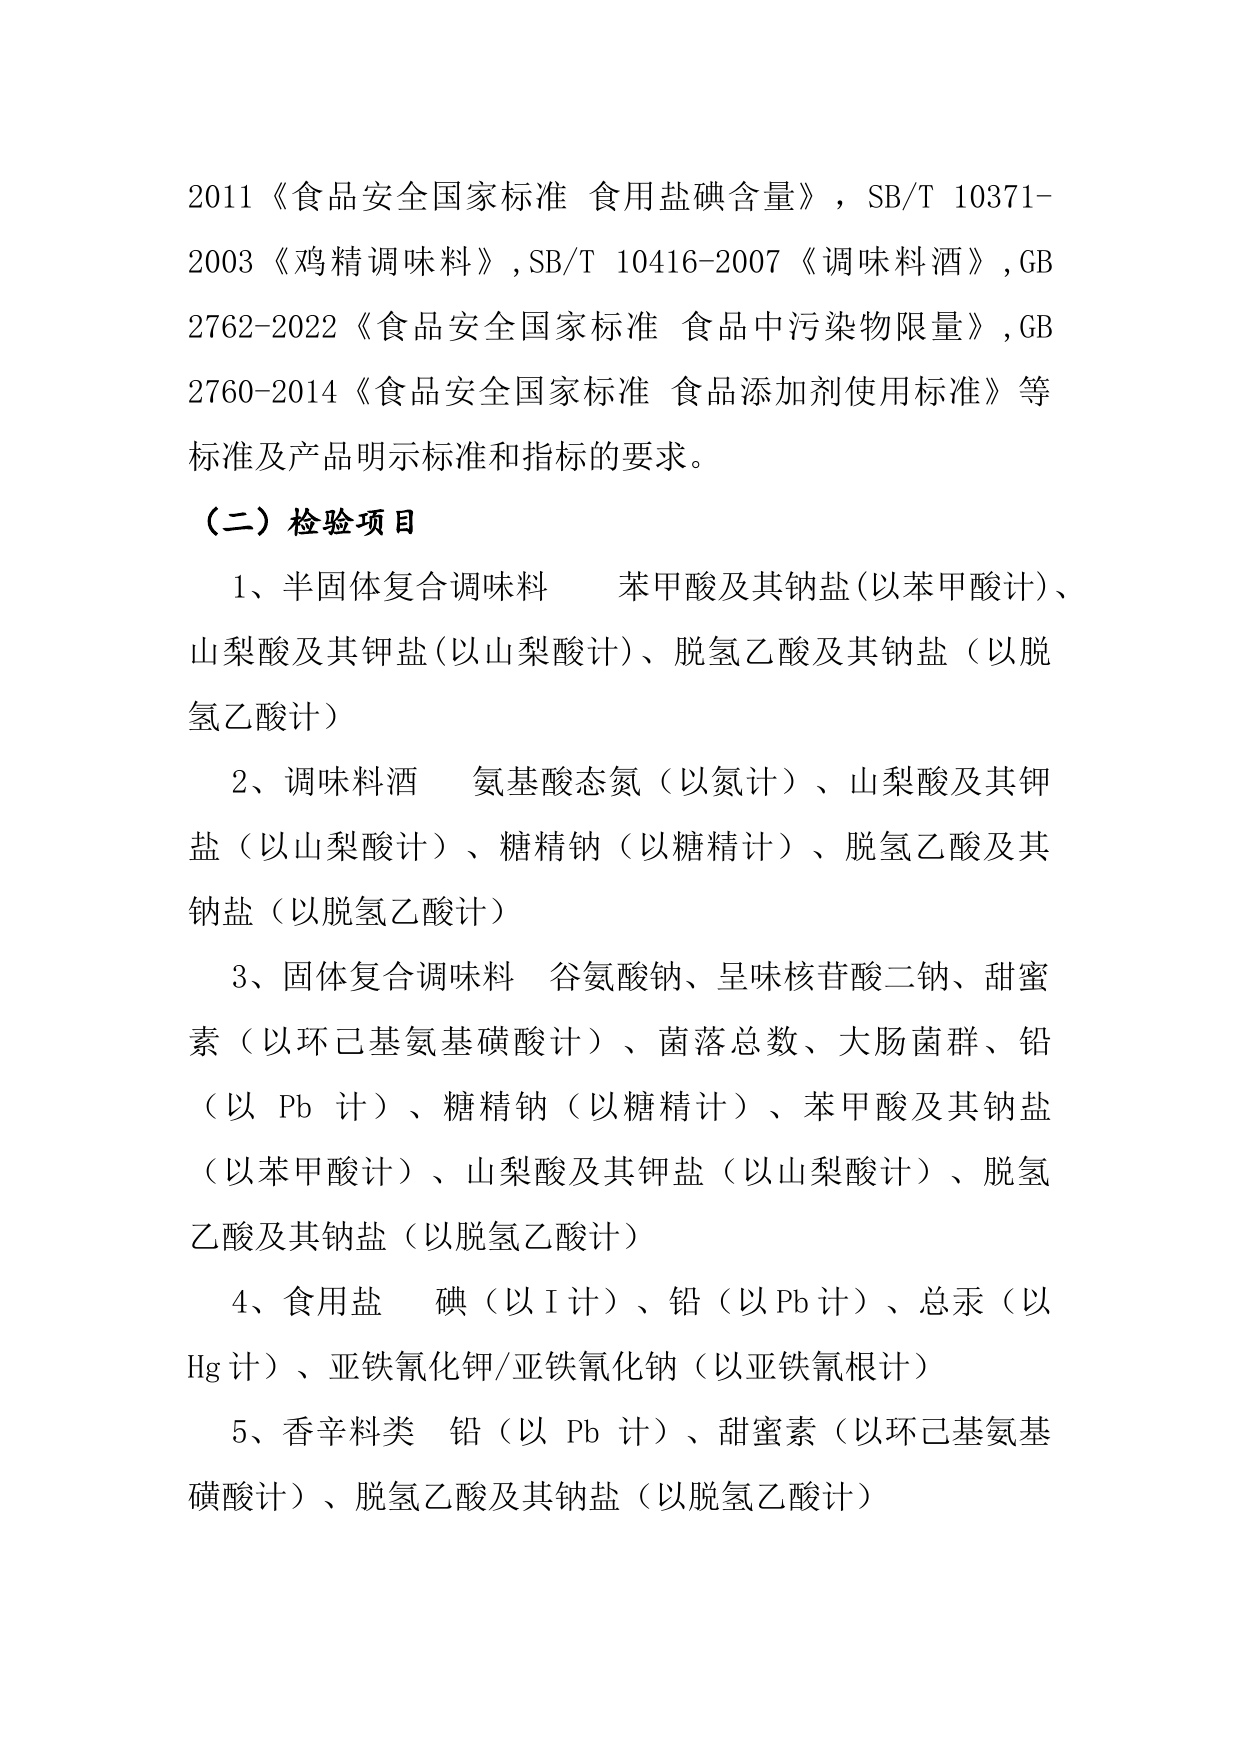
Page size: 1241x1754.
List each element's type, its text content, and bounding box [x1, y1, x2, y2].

text 2、调味料酒 氨基酸态氮（以氮计）、山梨酸及其钾盐（以山梨酸计）、糖精钠（以糖精计）、脱氢乙酸及其钠盐（以脱氢乙酸计） [187, 747, 1053, 942]
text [187, 162, 1053, 487]
text （二）检验项目 [187, 487, 1053, 552]
text 5、香辛料类 铅（以 Pb 计）、甜蜜素（以环己基氨基磺酸计）、脱氢乙酸及其钠盐（以脱氢乙酸计） [187, 1397, 1053, 1527]
text 4、食用盐 碘（以I计）、铅（以Pb计）、总汞（以Hg计）、亚铁氰化钾/亚铁氰化钠（以亚铁氰根计） [187, 1267, 1053, 1397]
text 3、固体复合调味料 谷氨酸钠、呈味核苷酸二钠、甜蜜素（以环己基氨基磺酸计）、菌落总数、大肠菌群、铅（以 Pb 计）、糖精钠（以糖精计）、苯甲酸及其钠盐（以苯甲酸计）、山梨酸及其钾盐（以山梨酸计）、脱氢乙酸及其钠盐（以脱氢乙酸计） [187, 942, 1053, 1267]
text 1、半固体复合调味料 苯甲酸及其钠盐(以苯甲酸计)、山梨酸及其钾盐(以山梨酸计)、脱氢乙酸及其钠盐（以脱氢乙酸计） [187, 552, 1053, 747]
